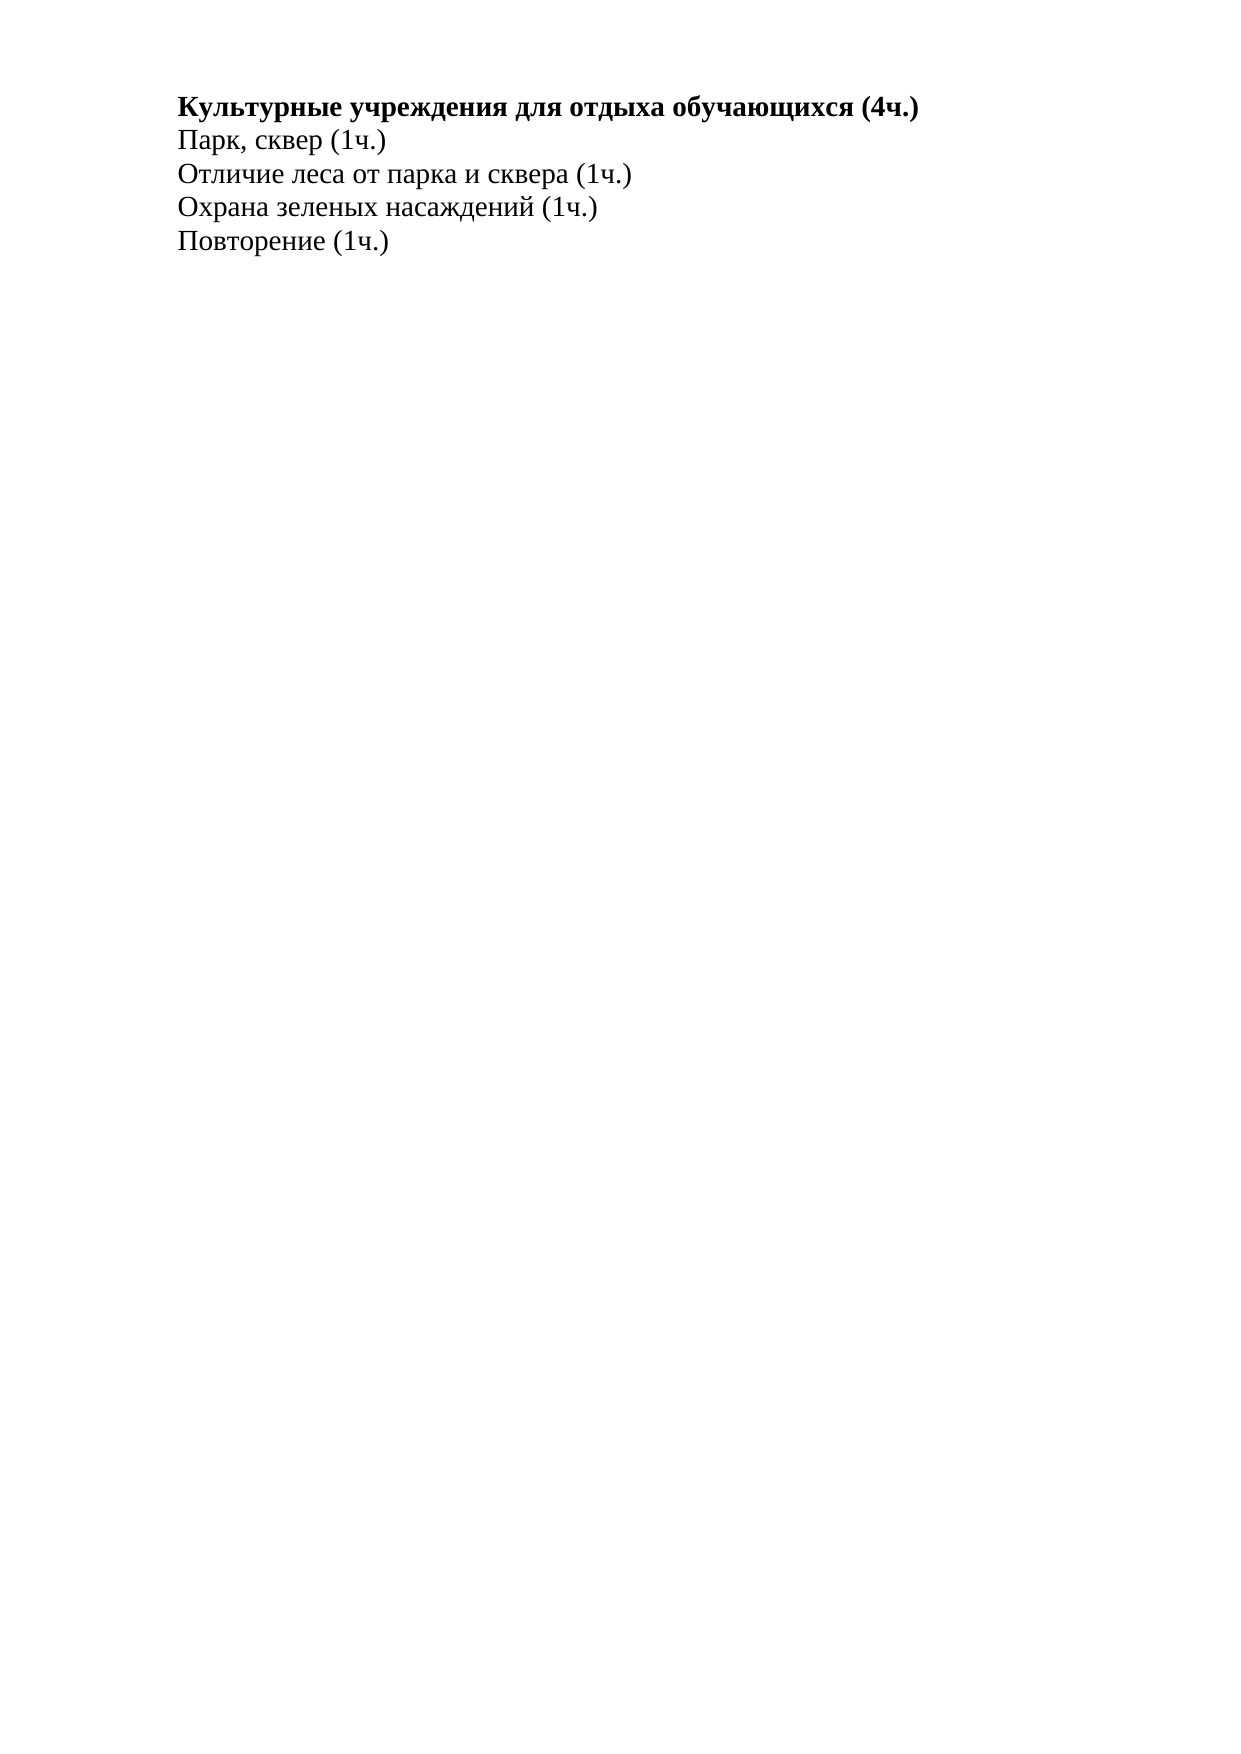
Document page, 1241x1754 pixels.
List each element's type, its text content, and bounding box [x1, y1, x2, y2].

text Отличие леса от парка и сквера (1ч.) [177, 156, 1152, 189]
text Парк, сквер (1ч.) [177, 122, 1152, 156]
text Культурные учреждения для отдыха обучающихся (4ч.) [177, 89, 1152, 122]
text Охрана зеленых насаждений (1ч.) [177, 189, 1152, 223]
text Повторение (1ч.) [177, 223, 1152, 256]
